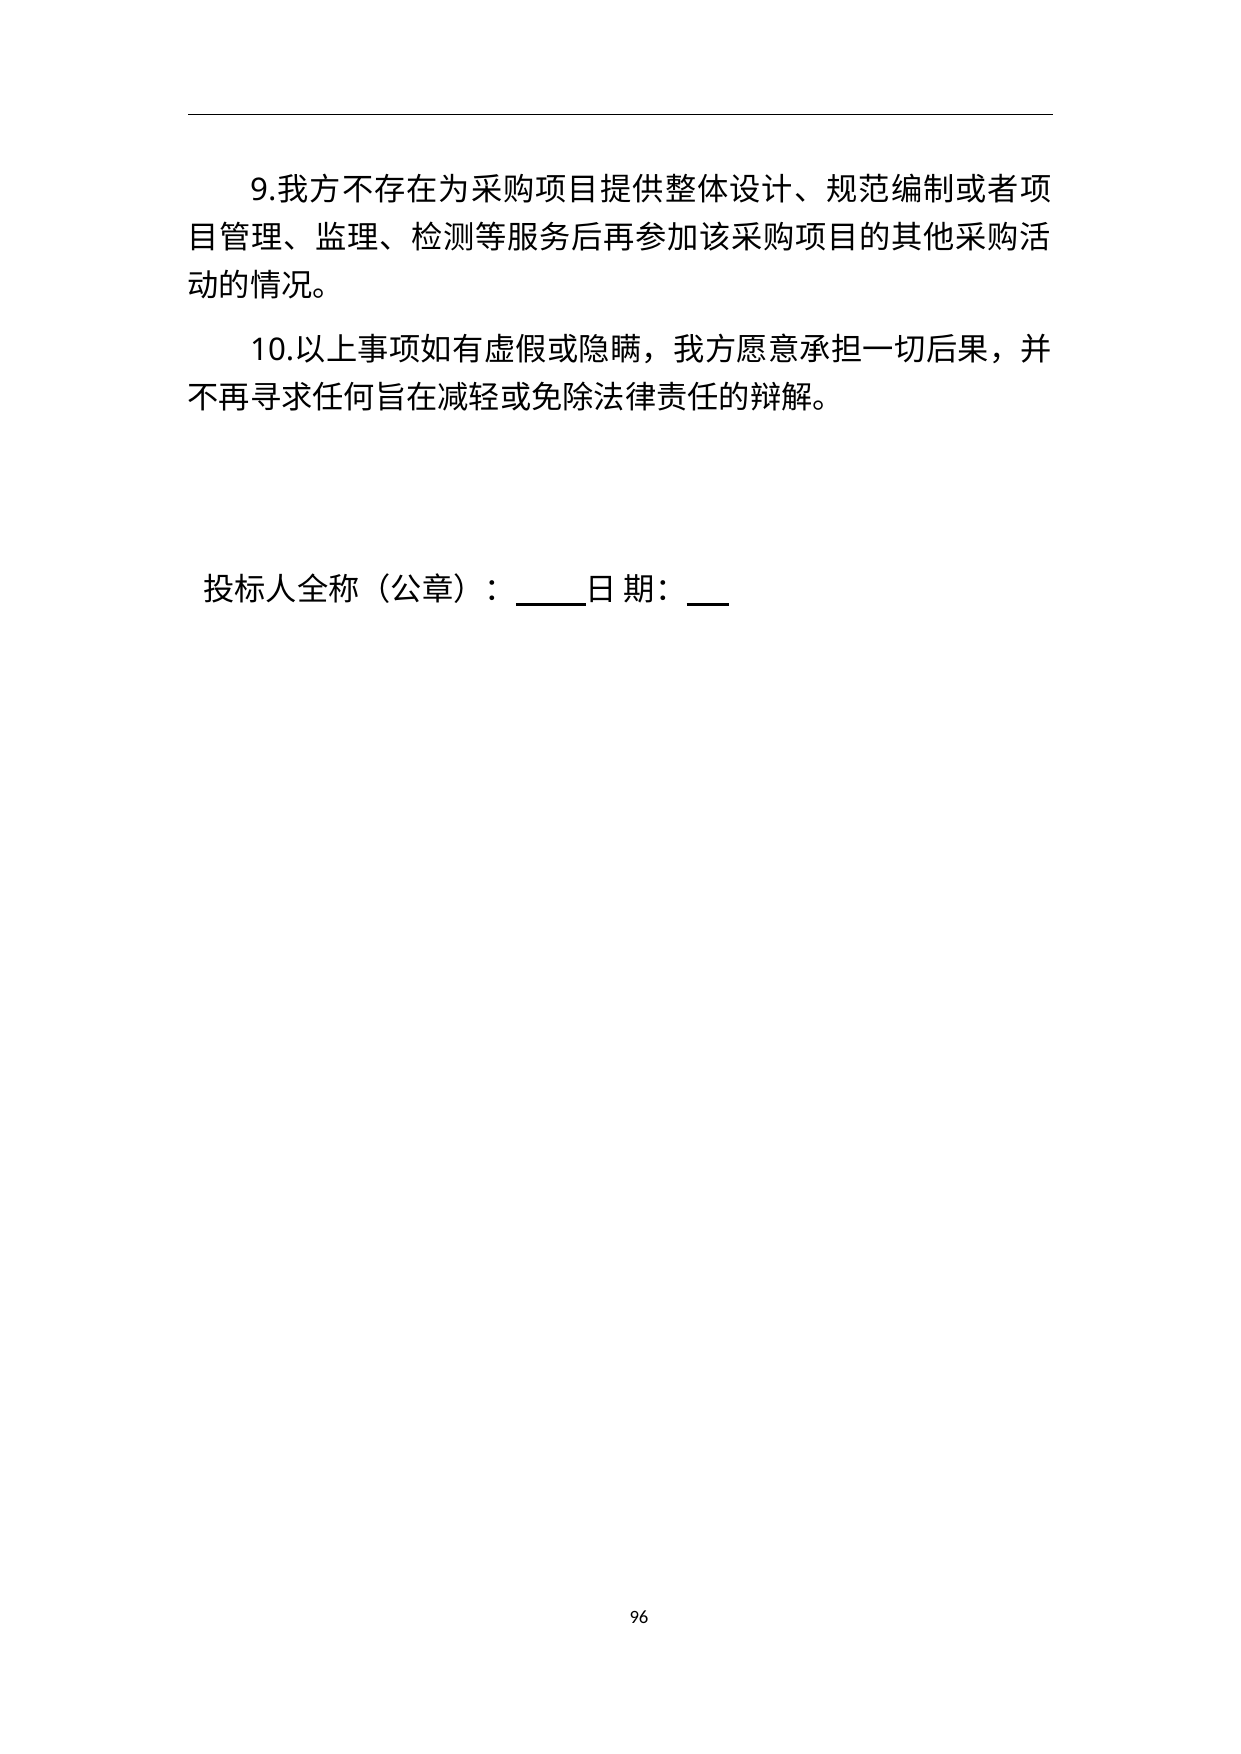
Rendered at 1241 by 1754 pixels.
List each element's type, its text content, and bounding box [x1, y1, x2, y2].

text 9.我方不存在为采购项目提供整体设计、规范编制或者项目管理、监理、检测等服务后再参加该采购项目的其他采购活动的情况。 [187, 162, 1053, 306]
text 10.以上事项如有虚假或隐瞒，我方愿意承担一切后果，并不再寻求任何旨在减轻或免除法律责任的辩解。 [187, 322, 1053, 418]
text 投标人全称（公章）： 日 期： [187, 562, 990, 610]
